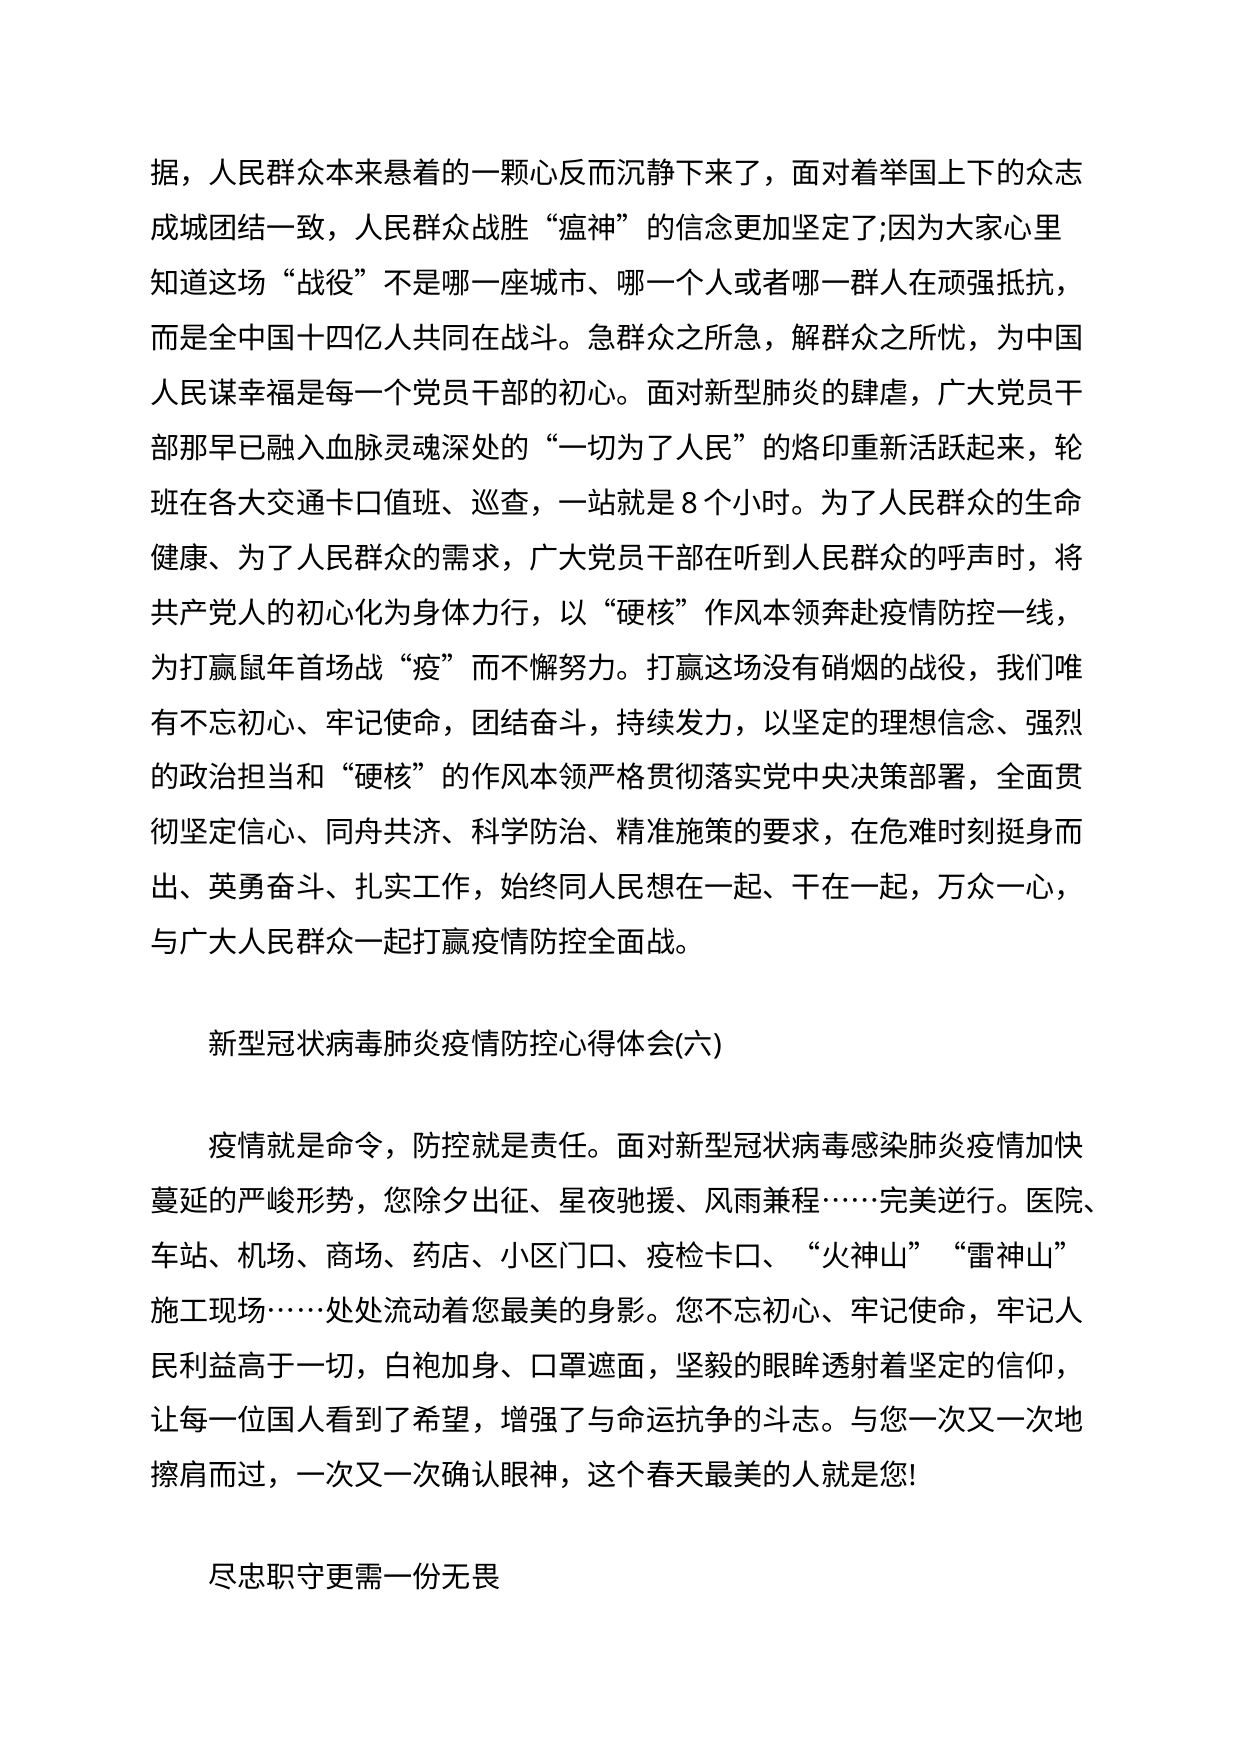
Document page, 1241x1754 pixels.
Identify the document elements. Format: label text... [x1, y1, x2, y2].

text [150, 150, 1090, 961]
text 疫情就是命令，防控就是责任。面对新型冠状病毒感染肺炎疫情加快蔓延的严峻形势，您除夕出征、星夜驰援、风雨兼程……完美逆行。医院、车站、机场、商场、药店、小区门口、疫检卡口、“火神山”“雷神山”施工现场……处处流动着您最美的身影。您不忘初心、牢记使命，牢记人民利益高于一切，白袍加身、口罩遮面，坚毅的眼眸透射着坚定的信仰，让每一位国人看到了希望，增强了与命运抗争的斗志。与您一次又一次地擦肩而过，一次又一次确认眼神，这个春天最美的人就是您! [150, 1122, 1090, 1494]
text 新型冠状病毒肺炎疫情防控心得体会(六) [150, 1021, 1090, 1063]
text 尽忠职守更需一份无畏 [150, 1554, 1090, 1596]
